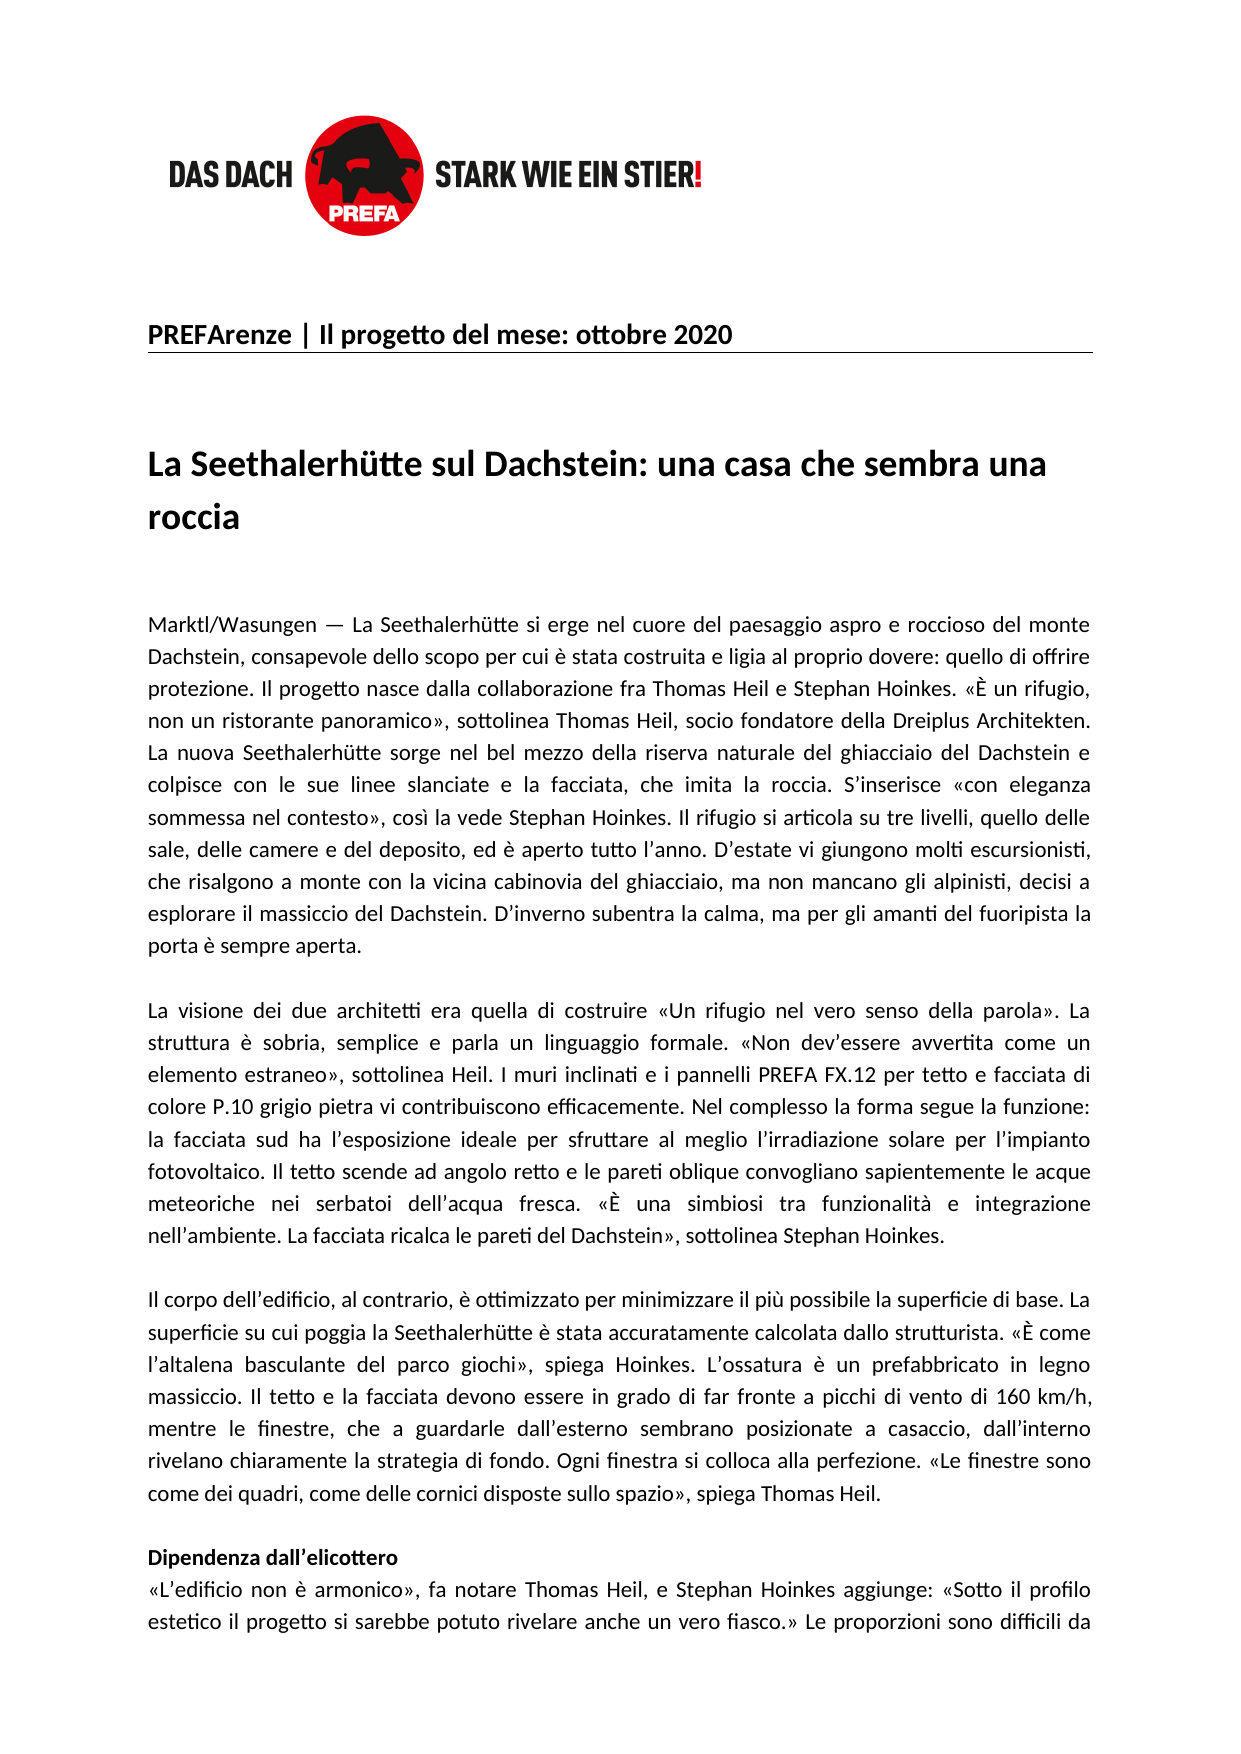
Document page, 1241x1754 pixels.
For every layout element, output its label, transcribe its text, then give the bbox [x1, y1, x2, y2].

text PREFArenze | Il progetto del mese: ottobre 2020 [148, 278, 1093, 352]
text La Seethalerhütte sul Dachstein: una casa che sembra una roccia [148, 440, 1093, 538]
text La visione dei due architetti era quella di costruire «Un rifugio nel vero senso della parola». La struttura è sobria, semplice e parla un linguaggio formale. «Non dev’essere avvertita come un elemento estraneo», sottolinea Heil. I muri inclinati e i pannelli PREFA FX.12 per tetto e facciata di colore P.10 grigio pietra vi contribuiscono efficacemente. Nel complesso la forma segue la funzione: la facciata sud ha l’esposizione ideale per sfruttare al meglio l’irradiazione solare per l’impianto fotovoltaico. Il tetto scende ad angolo retto e le pareti oblique convogliano sapientemente le acque meteoriche nei serbatoi dell’acqua fresca. «È una simbiosi tra funzionalità e integrazione nell’ambiente. La facciata ricalca le pareti del Dachstein», sottolinea Stephan Hoinkes. [148, 996, 1093, 1249]
picture [24, 58, 1241, 278]
text Il corpo dell’edificio, al contrario, è ottimizzato per minimizzare il più possibile la superficie di base. La superficie su cui poggia la Seethalerhütte è stata accuratamente calcolata dallo strutturista. «È come l’altalena basculante del parco giochi», spiega Hoinkes. L’ossatura è un prefabbricato in legno massiccio. Il tetto e la facciata devono essere in grado di far fronte a picchi di vento di 160 km/h, mentre le finestre, che a guardarle dall’esterno sembrano posizionate a casaccio, dall’interno rivelano chiaramente la strategia di fondo. Ogni finestra si colloca alla perfezione. «Le finestre sono come dei quadri, come delle cornici disposte sullo spazio», spiega Thomas Heil. [148, 1286, 1093, 1507]
text Dipendenza dall’elicottero [148, 1543, 1093, 1571]
text Marktl/Wasungen — La Seethalerhütte si erge nel cuore del paesaggio aspro e roccioso del monte Dachstein, consapevole dello scopo per cui è stata costruita e ligia al proprio dovere: quello di offrire protezione. Il progetto nasce dalla collaborazione fra Thomas Heil e Stephan Hoinkes. «È un rifugio, non un ristorante panoramico», sottolinea Thomas Heil, socio fondatore della Dreiplus Architekten. La nuova Seethalerhütte sorge nel bel mezzo della riserva naturale del ghiacciaio del Dachstein e colpisce con le sue linee slanciate e la facciata, che imita la roccia. S’inserisce «con eleganza sommessa nel contesto», così la vede Stephan Hoinkes. Il rifugio si articola su tre livelli, quello delle sale, delle camere e del deposito, ed è aperto tutto l’anno. D’estate vi giungono molti escursionisti, che risalgono a monte con la vicina cabinovia del ghiacciaio, ma non mancano gli alpinisti, decisi a esplorare il massiccio del Dachstein. D’inverno subentra la calma, ma per gli amanti del fuoripista la porta è sempre aperta. [148, 610, 1093, 959]
